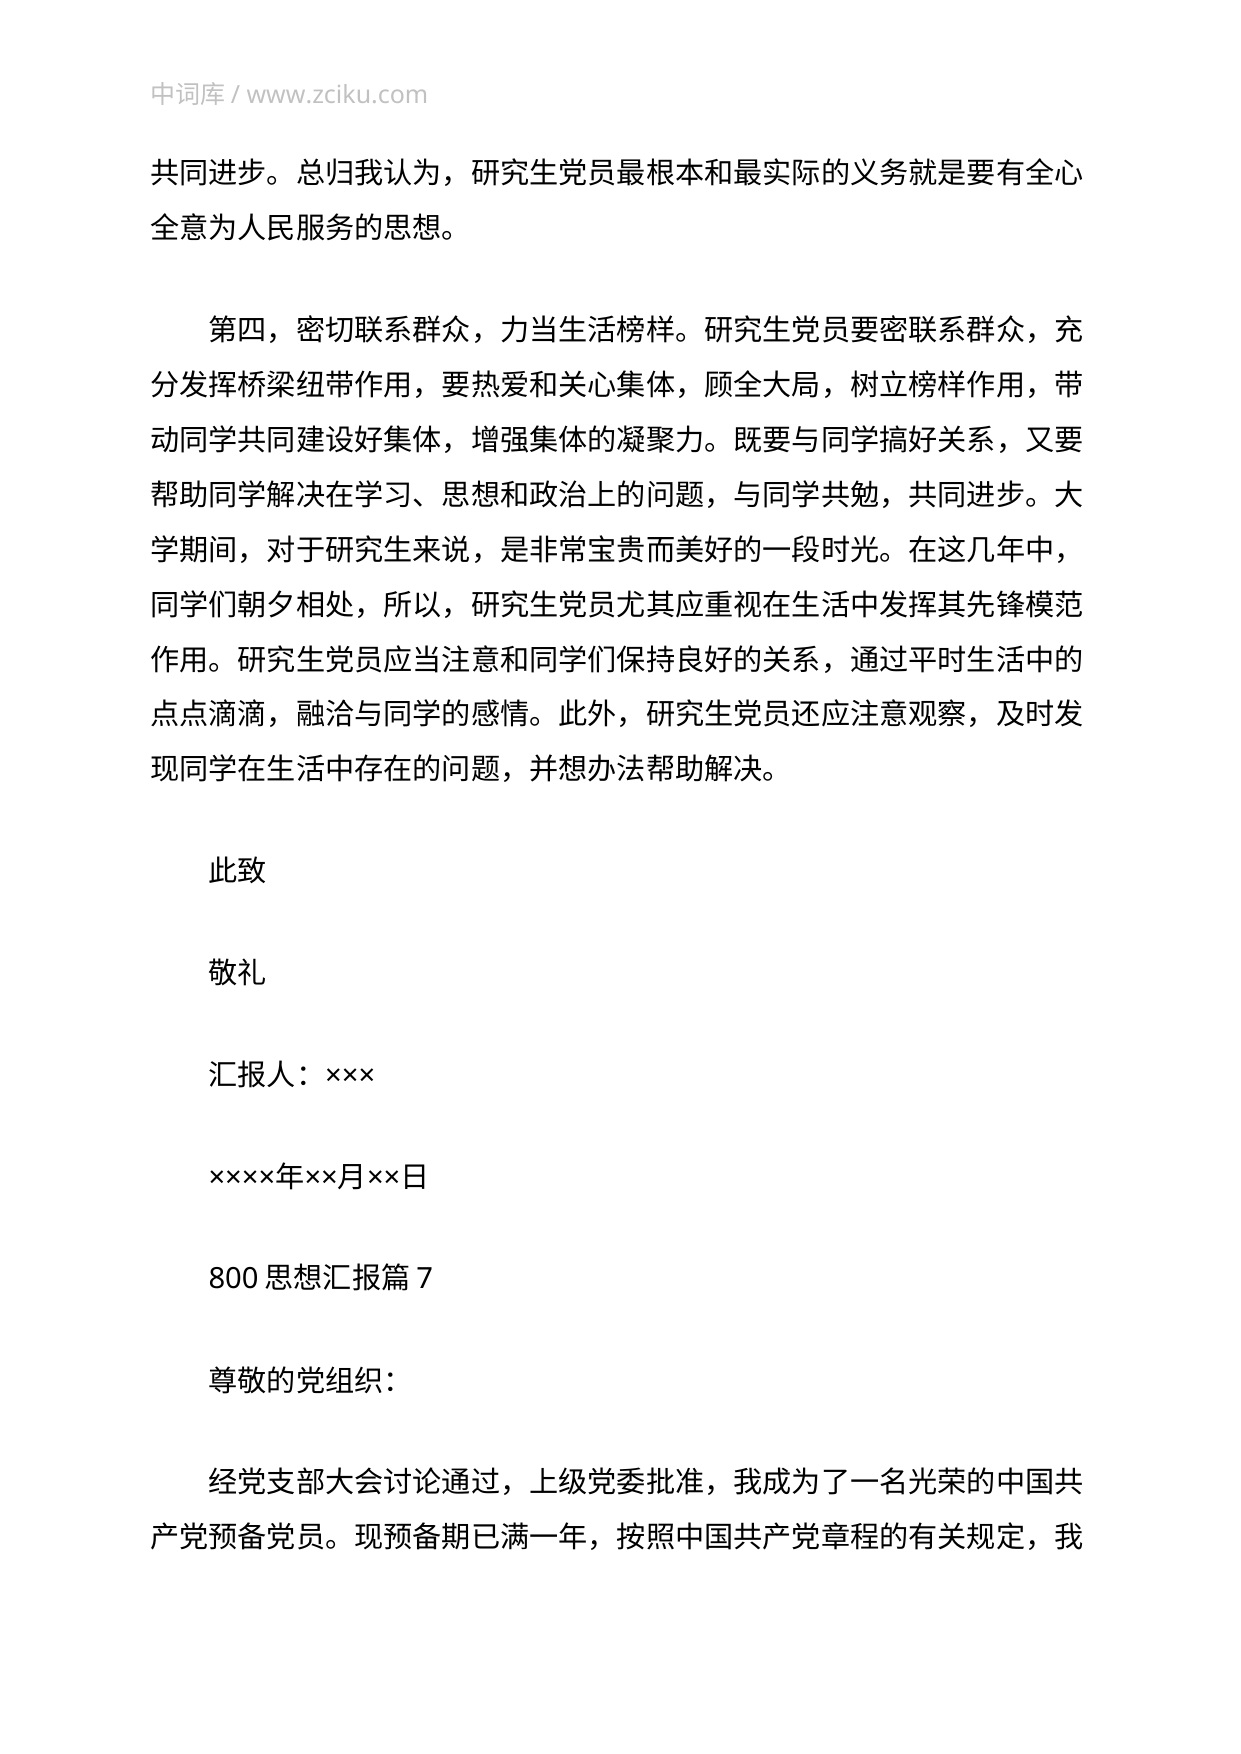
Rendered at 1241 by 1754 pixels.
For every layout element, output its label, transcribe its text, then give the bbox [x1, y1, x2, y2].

text ××××年××月××日 [150, 1153, 1090, 1196]
text 800思想汇报篇7 [150, 1255, 1090, 1297]
text 此致 [150, 848, 1090, 890]
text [150, 1459, 1090, 1556]
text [150, 150, 1090, 247]
text 汇报人：××× [150, 1051, 1090, 1093]
text 尊敬的党组织： [150, 1357, 1090, 1399]
text 敬礼 [150, 949, 1090, 992]
text 第四，密切联系群众，力当生活榜样。研究生党员要密联系群众，充分发挥桥梁纽带作用，要热爱和关心集体，顾全大局，树立榜样作用，带动同学共同建设好集体，增强集体的凝聚力。既要与同学搞好关系，又要帮助同学解决在学习、思想和政治上的问题，与同学共勉，共同进步。大学期间，对于研究生来说，是非常宝贵而美好的一段时光。在这几年中，同学们朝夕相处，所以，研究生党员尤其应重视在生活中发挥其先锋模范作用。研究生党员应当注意和同学们保持良好的关系，通过平时生活中的点点滴滴，融洽与同学的感情。此外，研究生党员还应注意观察，及时发现同学在生活中存在的问题，并想办法帮助解决。 [150, 307, 1090, 788]
